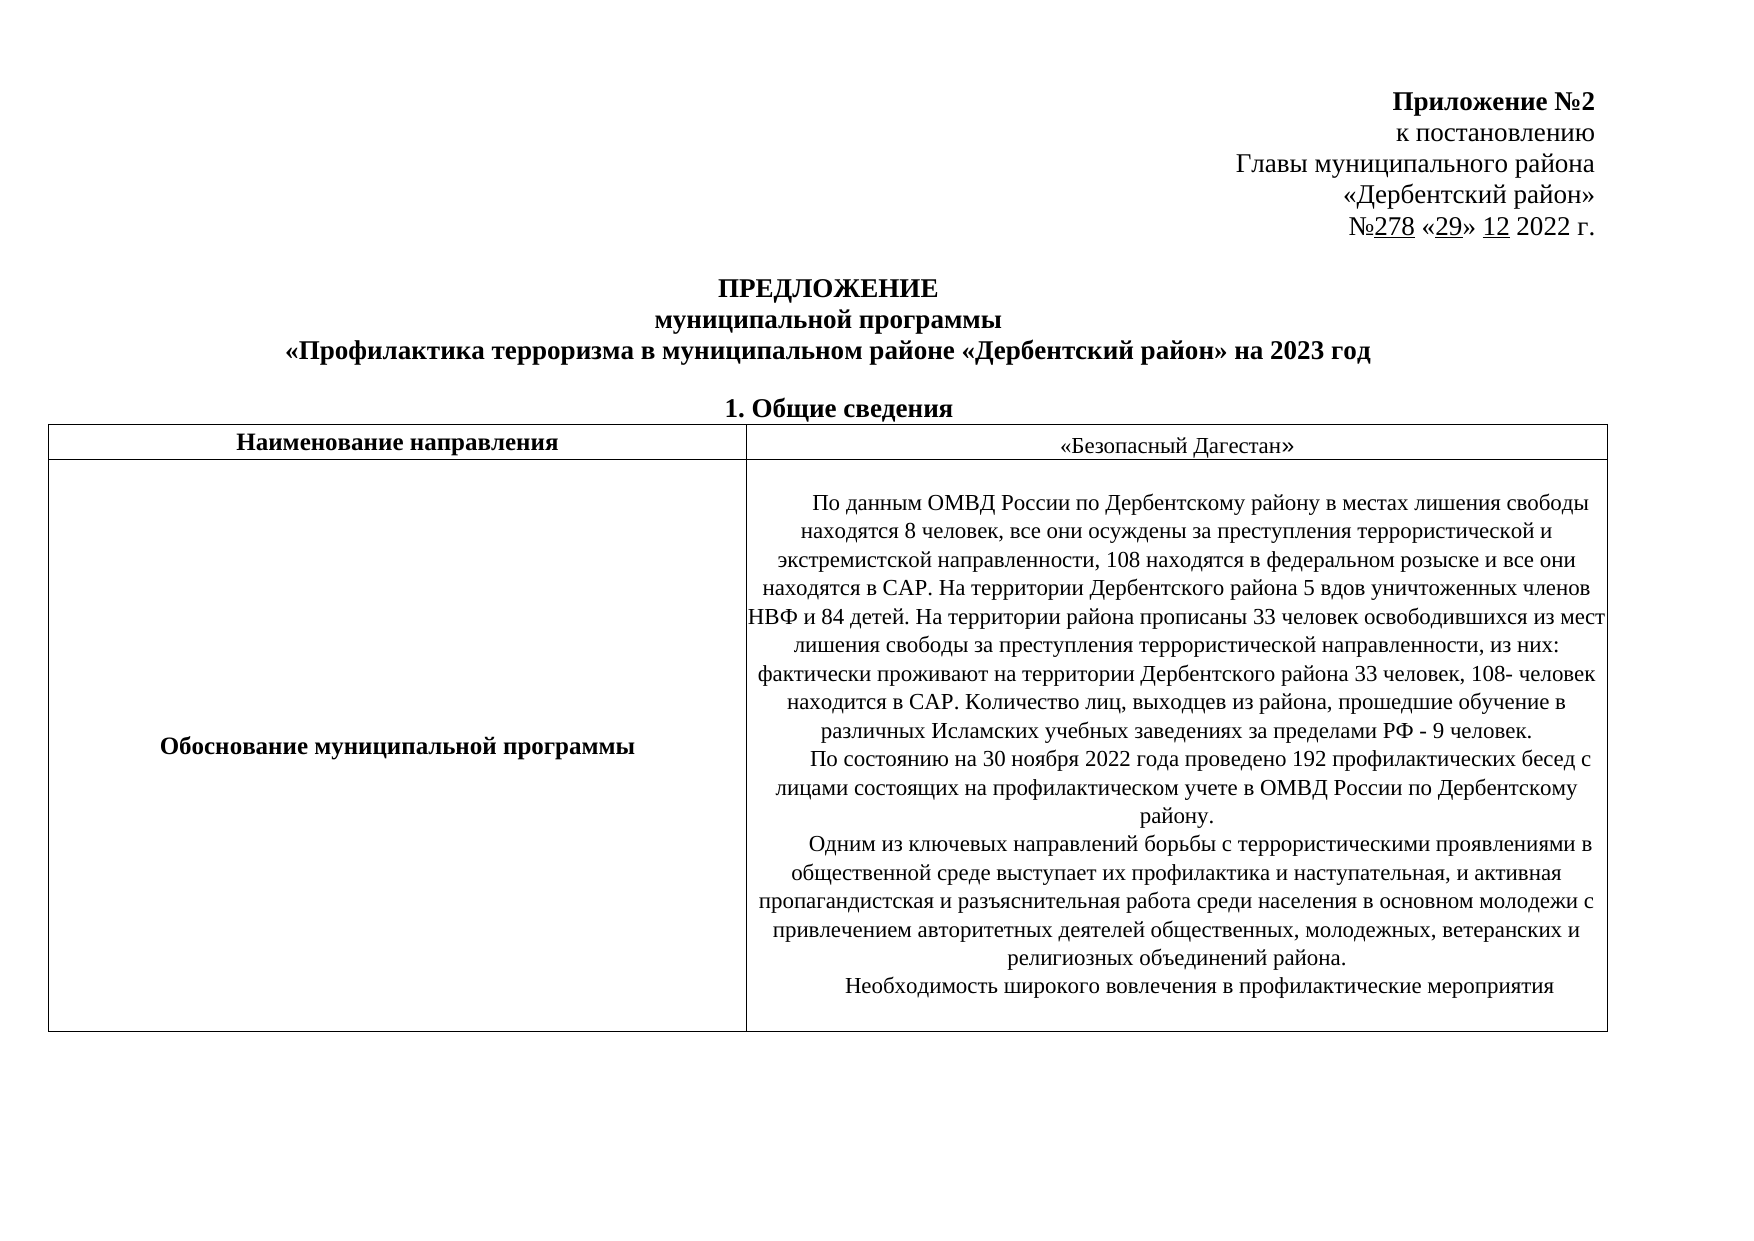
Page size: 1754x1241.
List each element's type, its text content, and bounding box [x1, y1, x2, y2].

text Приложение №2 [61, 85, 1595, 116]
text «Дербентский район» [61, 179, 1595, 210]
text к постановлению [61, 116, 1595, 147]
text муниципальной программы [61, 303, 1595, 334]
text ПРЕДЛОЖЕНИЕ [61, 272, 1595, 303]
table_header «Безопасный Дагестан» [747, 425, 1607, 459]
table_cell По данным ОМВД России по Дербентскому району в местах лишения свободы находятся 8 человек, все они осуждены за преступления террористической и экстремистской направленности, 108 находятся в федеральном розыске и все они находятся в САР. На территории Дербентского района 5 вдов уничтоженных членов НВФ и 84 детей. На территории района прописаны 33 человек освободившихся из мест лишения свободы за преступления террористической направленности, из них: фактически проживают на территории Дербентского района 33 человек, 108- человек находится в САР. Количество лиц, выходцев из района, прошедшие обучение в различных Исламских учебных заведениях за пределами РФ - 9 человек. По состоянию на 30 ноября 2022 года проведено 192 профилактических бесед с лицами состоящих на профилактическом учете в ОМВД России по Дербентскому району. Одним из ключевых направлений борьбы с террористическими проявлениями в общественной среде выступает их профилактика и наступательная, и активная пропагандистская и разъяснительная работа среди населения в основном молодежи с привлечением авторитетных деятелей общественных, молодежных, ветеранских и религиозных объединений района. Необходимость широкого вовлечения в профилактические мероприятия [747, 460, 1607, 1031]
table_cell Обоснование муниципальной программы [49, 460, 746, 1031]
text Главы муниципального района [61, 147, 1595, 179]
text «Профилактика терроризма в муниципальном районе «Дербентский район» на 2023 год [61, 334, 1595, 366]
text №278 «29» 12 2022 г. [61, 210, 1595, 241]
text 1. Общие сведения [724, 393, 1595, 424]
table_header Наименование направления [49, 425, 746, 459]
